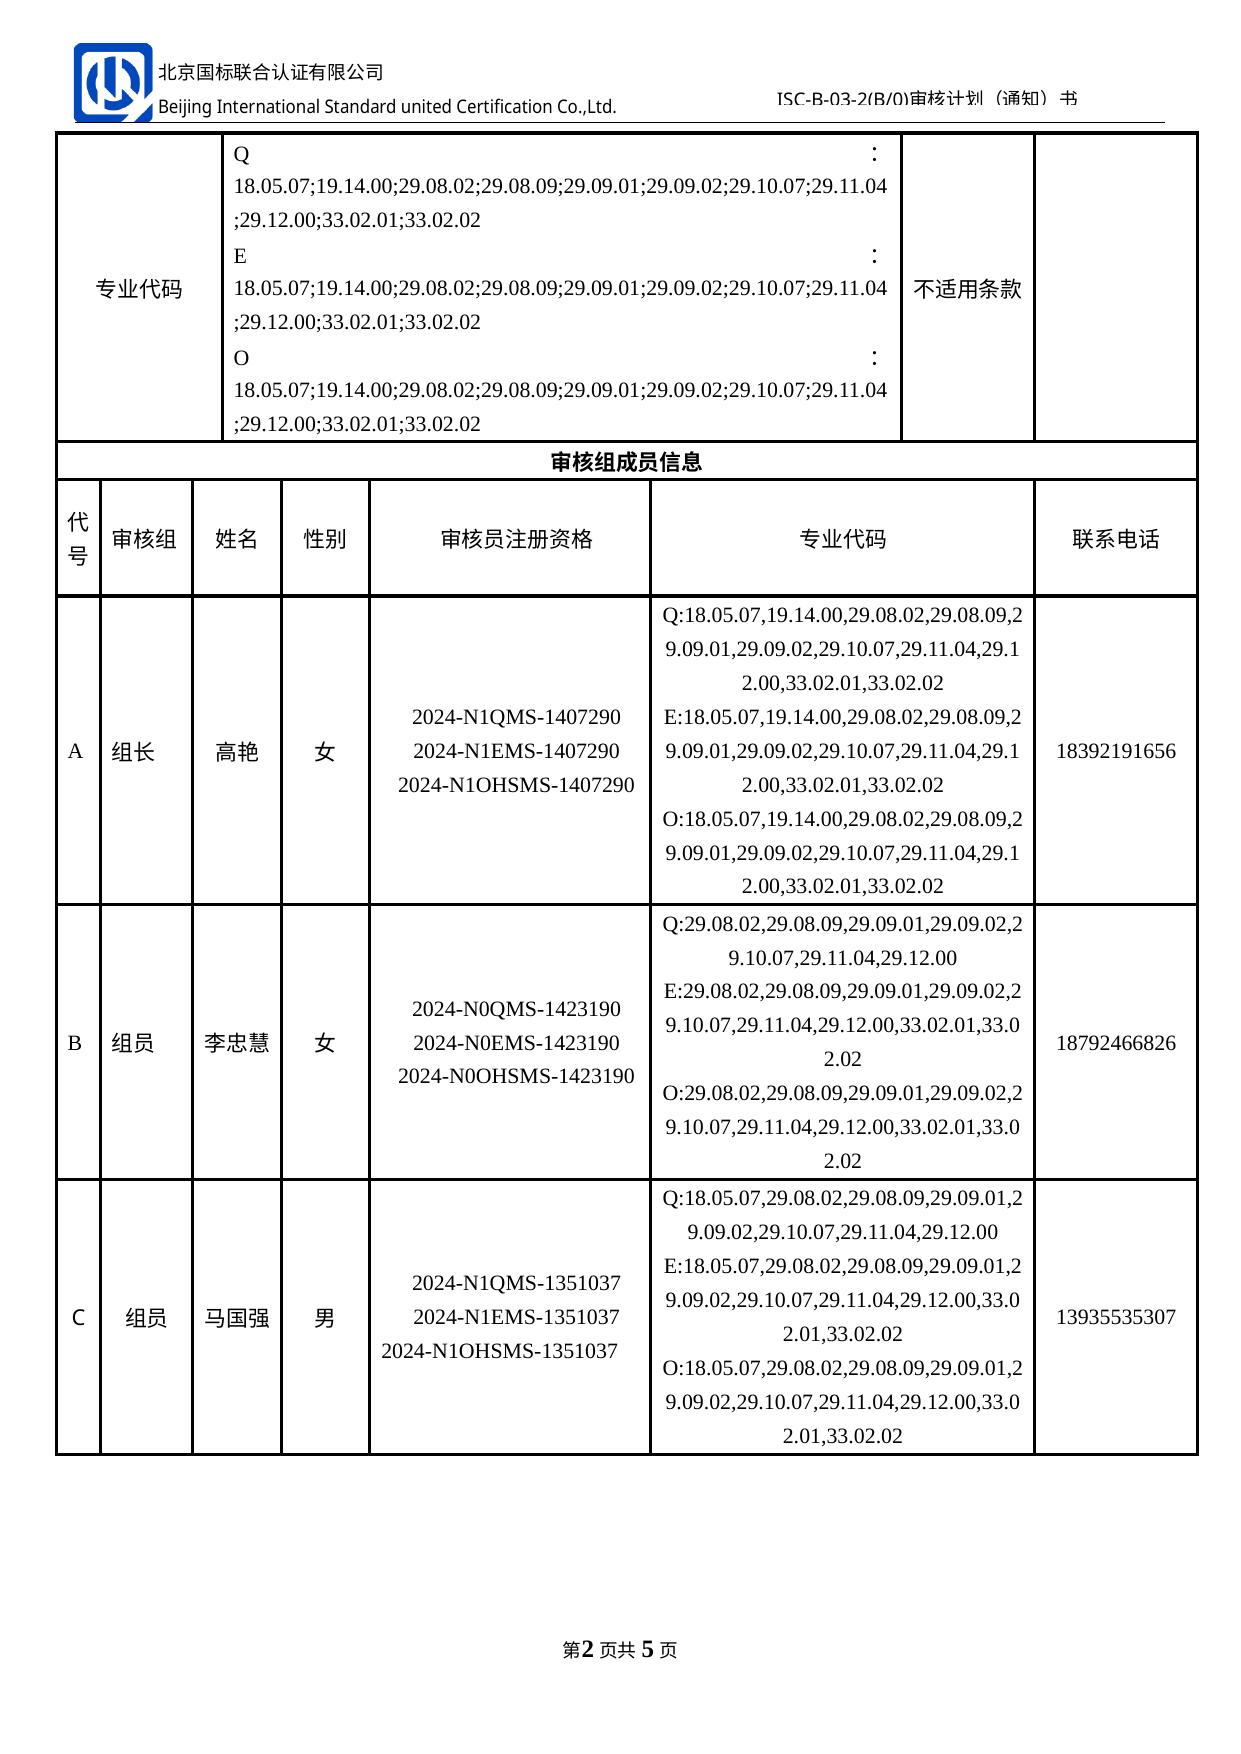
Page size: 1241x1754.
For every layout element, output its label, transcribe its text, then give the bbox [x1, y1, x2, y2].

table_cell 2024-N1QMS-1351037 2024-N1EMS-1351037 2024-N1OHSMS-1351037 [371, 1181, 649, 1453]
table_cell 审核组成员信息 [58, 443, 1196, 478]
table_cell Q:29.08.02,29.08.09,29.09.01,29.09.02,29.10.07,29.11.04,29.12.00 E:29.08.02,29.08.09,29.09.01,29.09.02,29.10.07,29.11.04,29.12.00,33.02.01,33.02.02 O:29.08.02,29.08.09,29.09.01,29.09.02,29.10.07,29.11.04,29.12.00,33.02.01,33.02.02 [652, 906, 1033, 1178]
table_cell 女 [283, 906, 368, 1178]
table_cell B [58, 906, 99, 1178]
table_cell 组员 [102, 1181, 191, 1453]
table_cell 2024-N0QMS-1423190 2024-N0EMS-1423190 2024-N0OHSMS-1423190 [371, 906, 649, 1178]
table_cell [1036, 135, 1196, 440]
table_cell 高艳 [194, 598, 280, 903]
table_cell 审核组 [102, 481, 191, 594]
table_cell A [58, 598, 99, 903]
table_cell 18792466826 [1036, 906, 1196, 1178]
table_cell 马国强 [194, 1181, 280, 1453]
picture [73, 43, 153, 123]
table_cell 组员 [102, 906, 191, 1178]
table_cell 专业代码 [58, 135, 221, 440]
table_cell Q:18.05.07,19.14.00,29.08.02,29.08.09,29.09.01,29.09.02,29.10.07,29.11.04,29.12.00,33.02.01,33.02.02 E:18.05.07,19.14.00,29.08.02,29.08.09,29.09.01,29.09.02,29.10.07,29.11.04,29.12.00,33.02.01,33.02.02 O:18.05.07,19.14.00,29.08.02,29.08.09,29.09.01,29.09.02,29.10.07,29.11.04,29.12.00,33.02.01,33.02.02 [652, 598, 1033, 903]
table_cell 18392191656 [1036, 598, 1196, 903]
table_cell Q:18.05.07,29.08.02,29.08.09,29.09.01,29.09.02,29.10.07,29.11.04,29.12.00 E:18.05.07,29.08.02,29.08.09,29.09.01,29.09.02,29.10.07,29.11.04,29.12.00,33.02.01,33.02.02 O:18.05.07,29.08.02,29.08.09,29.09.01,29.09.02,29.10.07,29.11.04,29.12.00,33.02.01,33.02.02 [652, 1181, 1033, 1453]
table_cell 审核员注册资格 [371, 481, 649, 594]
table_cell 不适用条款 [903, 135, 1033, 440]
table_cell 姓名 [194, 481, 280, 594]
table_cell 专业代码 [652, 481, 1033, 594]
table_cell 男 [283, 1181, 368, 1453]
table_cell 性别 [283, 481, 368, 594]
table_cell 联系电话 [1036, 481, 1196, 594]
table_cell C [58, 1181, 99, 1453]
table_cell Q：18.05.07;19.14.00;29.08.02;29.08.09;29.09.01;29.09.02;29.10.07;29.11.04;29.12.00;33.02.01;33.02.02 E：18.05.07;19.14.00;29.08.02;29.08.09;29.09.01;29.09.02;29.10.07;29.11.04;29.12.00;33.02.01;33.02.02 O：18.05.07;19.14.00;29.08.02;29.08.09;29.09.01;29.09.02;29.10.07;29.11.04;29.12.00;33.02.01;33.02.02 [224, 135, 900, 440]
table_cell 组长 [102, 598, 191, 903]
table_cell 李忠慧 [194, 906, 280, 1178]
table_cell 代号 [58, 481, 99, 594]
table_cell 2024-N1QMS-1407290 2024-N1EMS-1407290 2024-N1OHSMS-1407290 [371, 598, 649, 903]
table_cell 13935535307 [1036, 1181, 1196, 1453]
table_cell 女 [283, 598, 368, 903]
